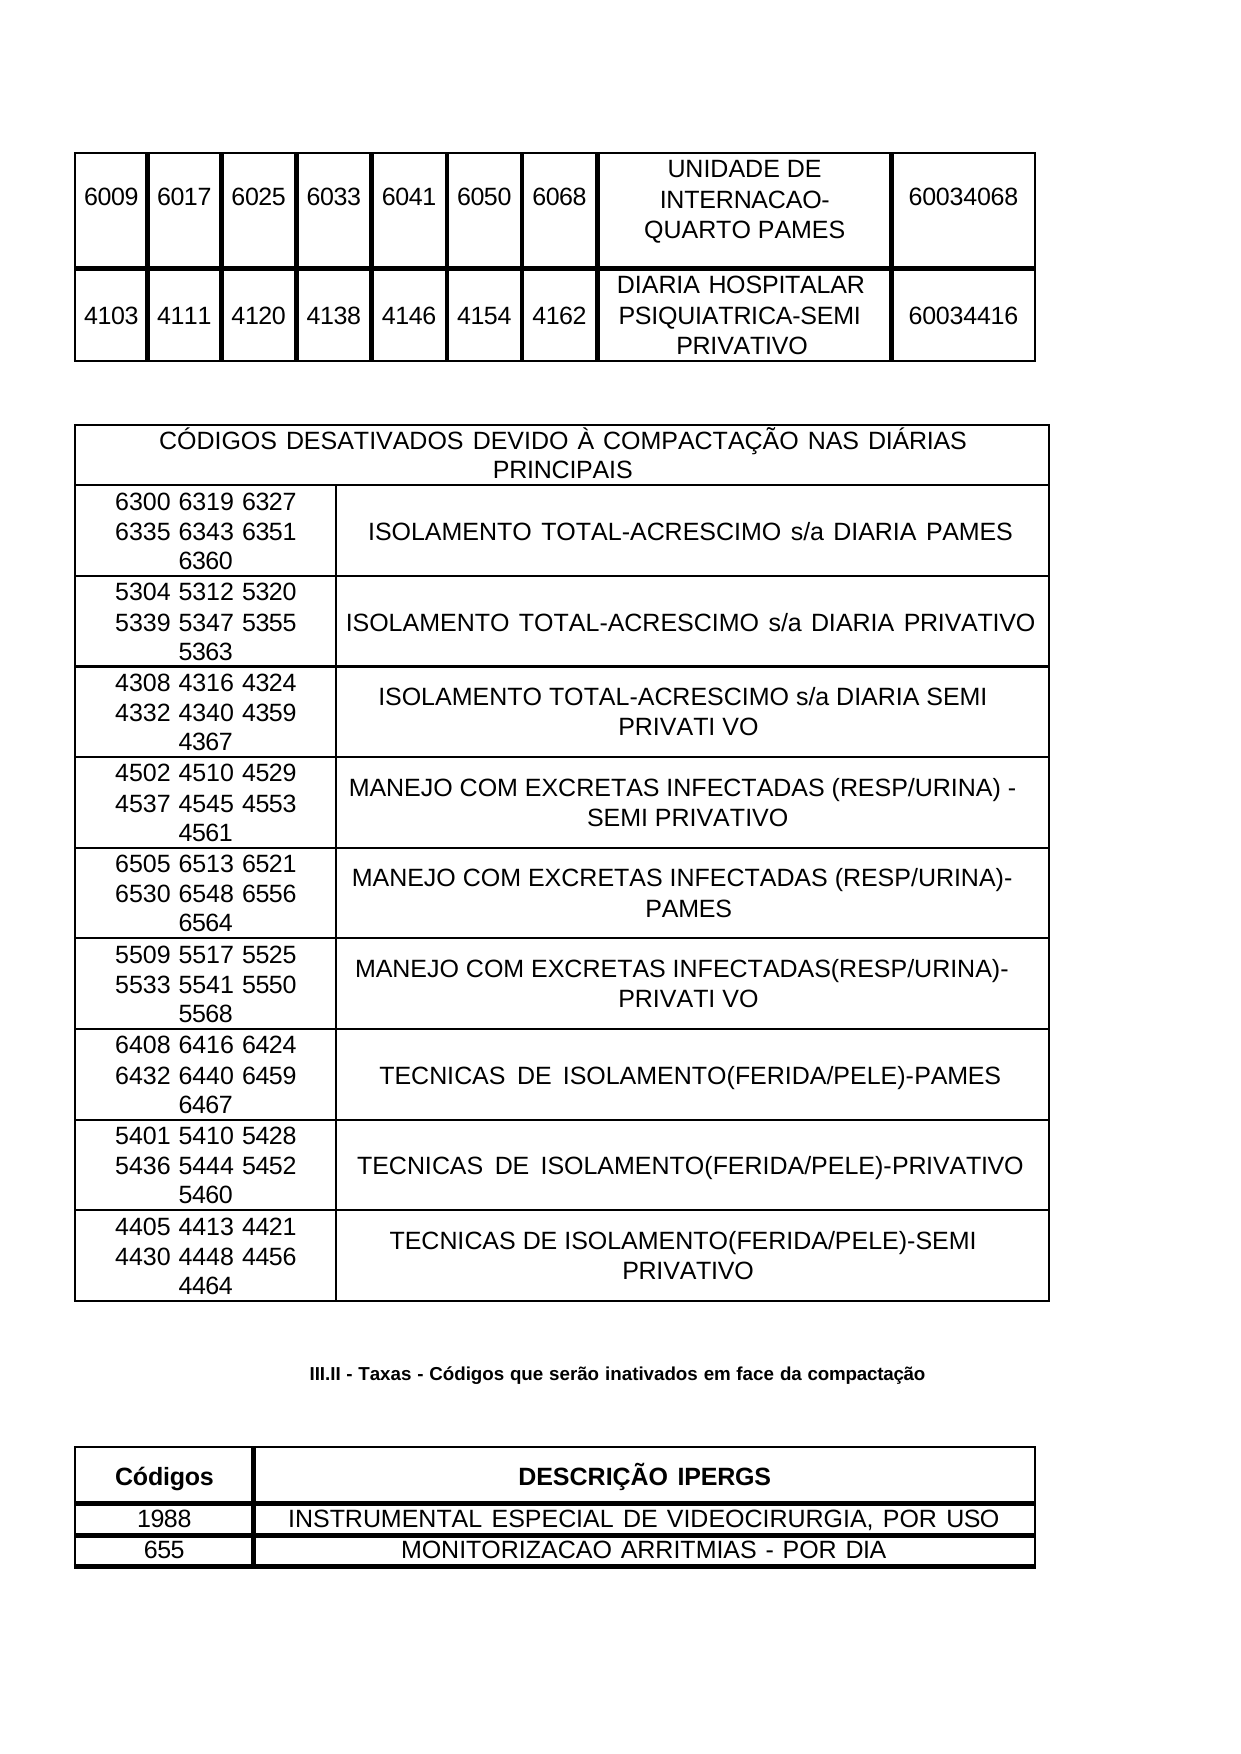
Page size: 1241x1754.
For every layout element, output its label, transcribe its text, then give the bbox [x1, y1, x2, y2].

table_cell 655 [76, 1538, 251, 1564]
table_cell 4111 [150, 271, 219, 360]
table_cell 5304 5312 5320 5339 5347 5355 5363 [76, 577, 335, 665]
table_cell 4154 [449, 271, 520, 360]
table_cell 6505 6513 6521 6530 6548 6556 6564 [76, 849, 335, 937]
table_cell TECNICAS DE ISOLAMENTO(FERIDA/PELE)-PRIVATIVO [337, 1121, 1048, 1209]
table_cell 4138 [299, 271, 369, 360]
table_cell 60034416 [894, 271, 1034, 360]
table_header 6025 [224, 154, 294, 266]
table_cell MANEJO COM EXCRETAS INFECTADAS (RESP/URINA) - SEMI PRIVATIVO [337, 758, 1048, 847]
table_header Códigos [76, 1448, 251, 1501]
table_cell 4308 4316 4324 4332 4340 4359 4367 [76, 668, 335, 756]
table_cell INSTRUMENTAL ESPECIAL DE VIDEOCIRURGIA, POR USO [256, 1506, 1034, 1533]
table_header 6009 [76, 154, 145, 266]
table_cell ISOLAMENTO TOTAL-ACRESCIMO s/a DIARIA PAMES [337, 486, 1048, 575]
table_header UNIDADE DE INTERNACAO- QUARTO PAMES [600, 154, 889, 266]
table_cell 5401 5410 5428 5436 5444 5452 5460 [76, 1121, 335, 1209]
table_header 60034068 [894, 154, 1034, 266]
table_cell 1988 [76, 1506, 251, 1533]
table_cell 4103 [76, 271, 145, 360]
table_cell 4120 [224, 271, 294, 360]
table_cell 4405 4413 4421 4430 4448 4456 4464 [76, 1211, 335, 1300]
table_cell TECNICAS DE ISOLAMENTO(FERIDA/PELE)-PAMES [337, 1030, 1048, 1118]
table_cell 6300 6319 6327 6335 6343 6351 6360 [76, 486, 335, 575]
table_cell 4162 [524, 271, 595, 360]
table_header 6041 [374, 154, 445, 266]
table_cell TECNICAS DE ISOLAMENTO(FERIDA/PELE)-SEMI PRIVATIVO [337, 1211, 1048, 1300]
table_header 6068 [524, 154, 595, 266]
list - Taxas - Códigos que serão inativados em face da compactação [309, 1363, 1180, 1384]
table_header CÓDIGOS DESATIVADOS DEVIDO À COMPACTAÇÃO NAS DIÁRIAS PRINCIPAIS [76, 426, 1048, 484]
table_cell 4146 [374, 271, 445, 360]
table_header 6050 [449, 154, 520, 266]
table_cell 5509 5517 5525 5533 5541 5550 5568 [76, 939, 335, 1028]
table_cell 4502 4510 4529 4537 4545 4553 4561 [76, 758, 335, 847]
table_header 6033 [299, 154, 369, 266]
table_header 6017 [150, 154, 219, 266]
table_cell MANEJO COM EXCRETAS INFECTADAS (RESP/URINA)- PAMES [337, 849, 1048, 937]
table_cell ISOLAMENTO TOTAL-ACRESCIMO s/a DIARIA PRIVATIVO [337, 577, 1048, 665]
table_cell MANEJO COM EXCRETAS INFECTADAS(RESP/URINA)- PRIVATI VO [337, 939, 1048, 1028]
table_cell ISOLAMENTO TOTAL-ACRESCIMO s/a DIARIA SEMI PRIVATI VO [337, 668, 1048, 756]
table_header DESCRIÇÃO IPERGS [256, 1448, 1034, 1501]
table_cell 6408 6416 6424 6432 6440 6459 6467 [76, 1030, 335, 1118]
table_cell DIARIA HOSPITALAR PSIQUIATRICA-SEMI PRIVATIVO [600, 271, 889, 360]
table_cell MONITORIZACAO ARRITMIAS - POR DIA [256, 1538, 1034, 1564]
